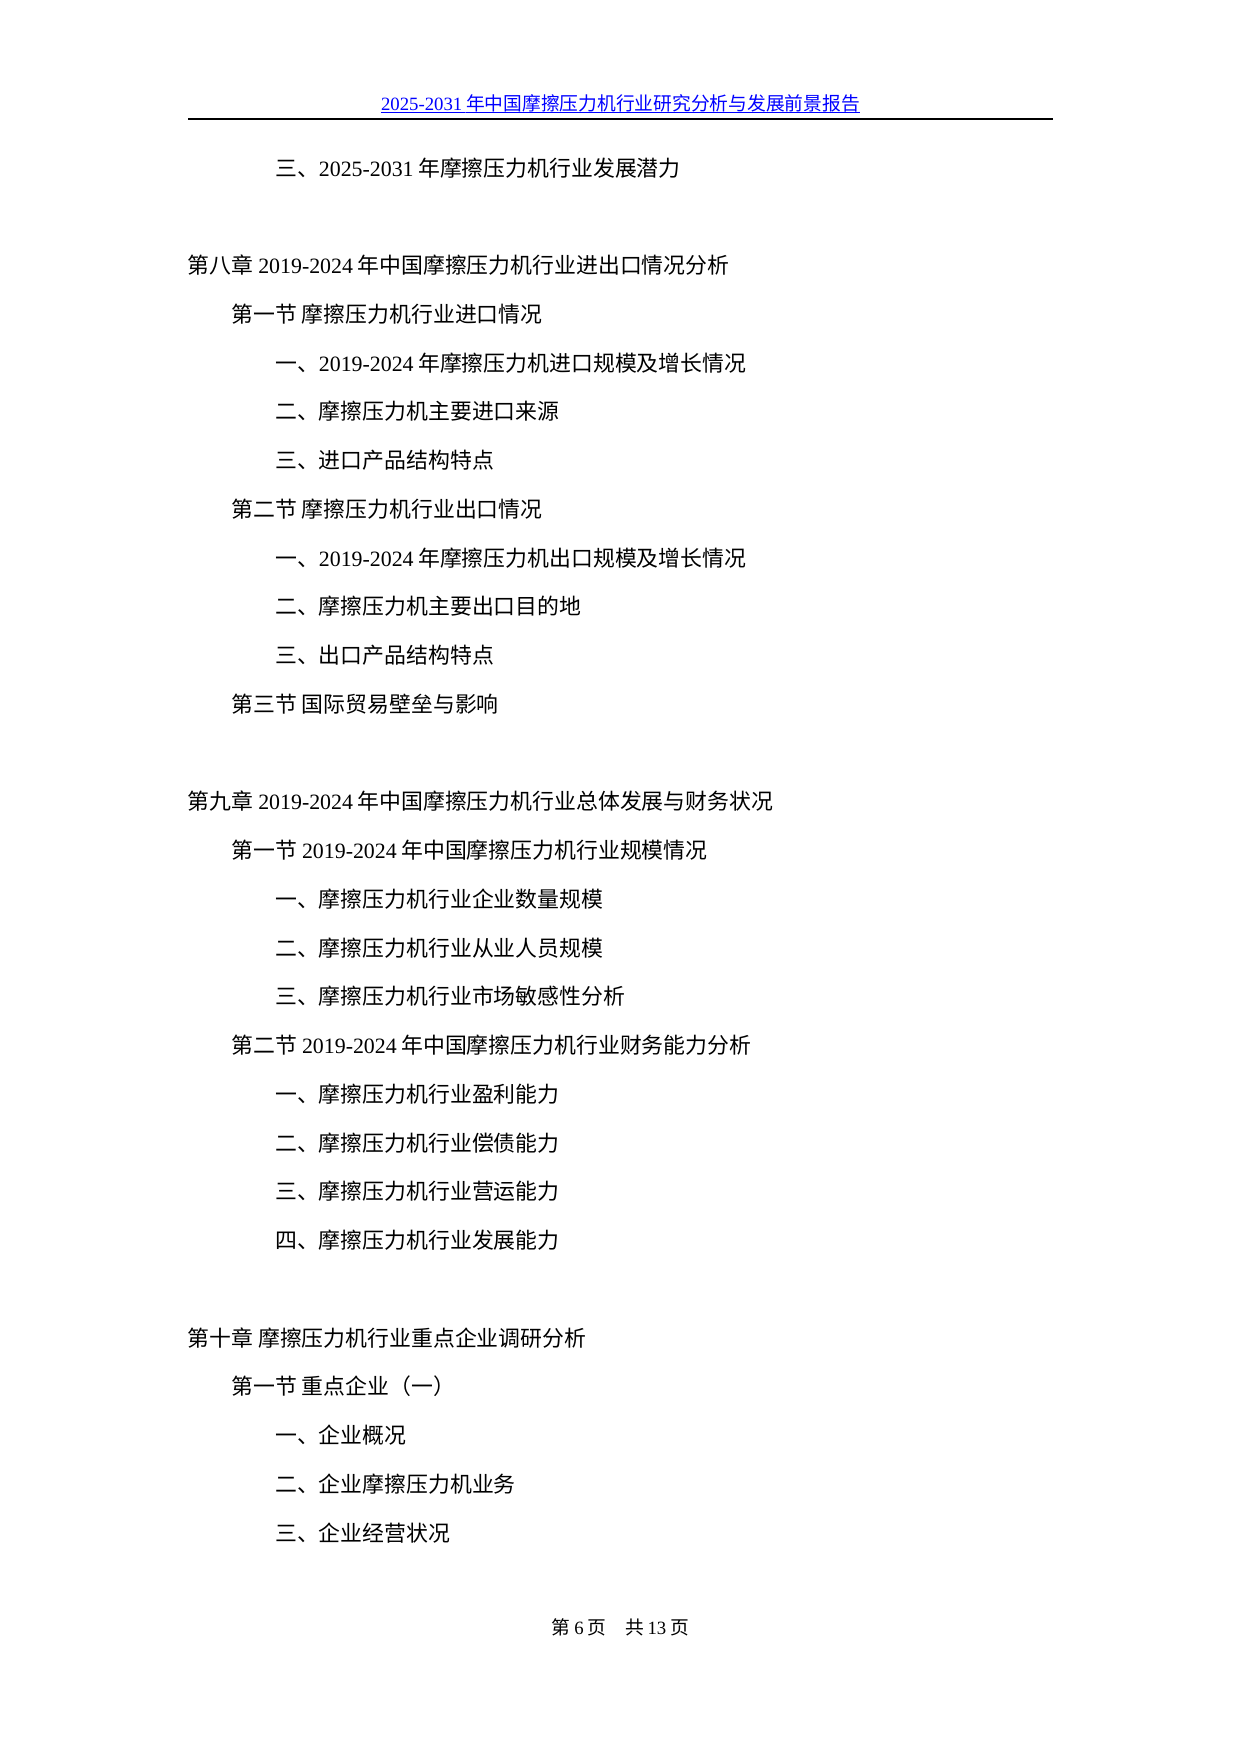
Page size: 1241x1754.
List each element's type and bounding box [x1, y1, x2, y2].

text [187, 150, 1053, 1548]
